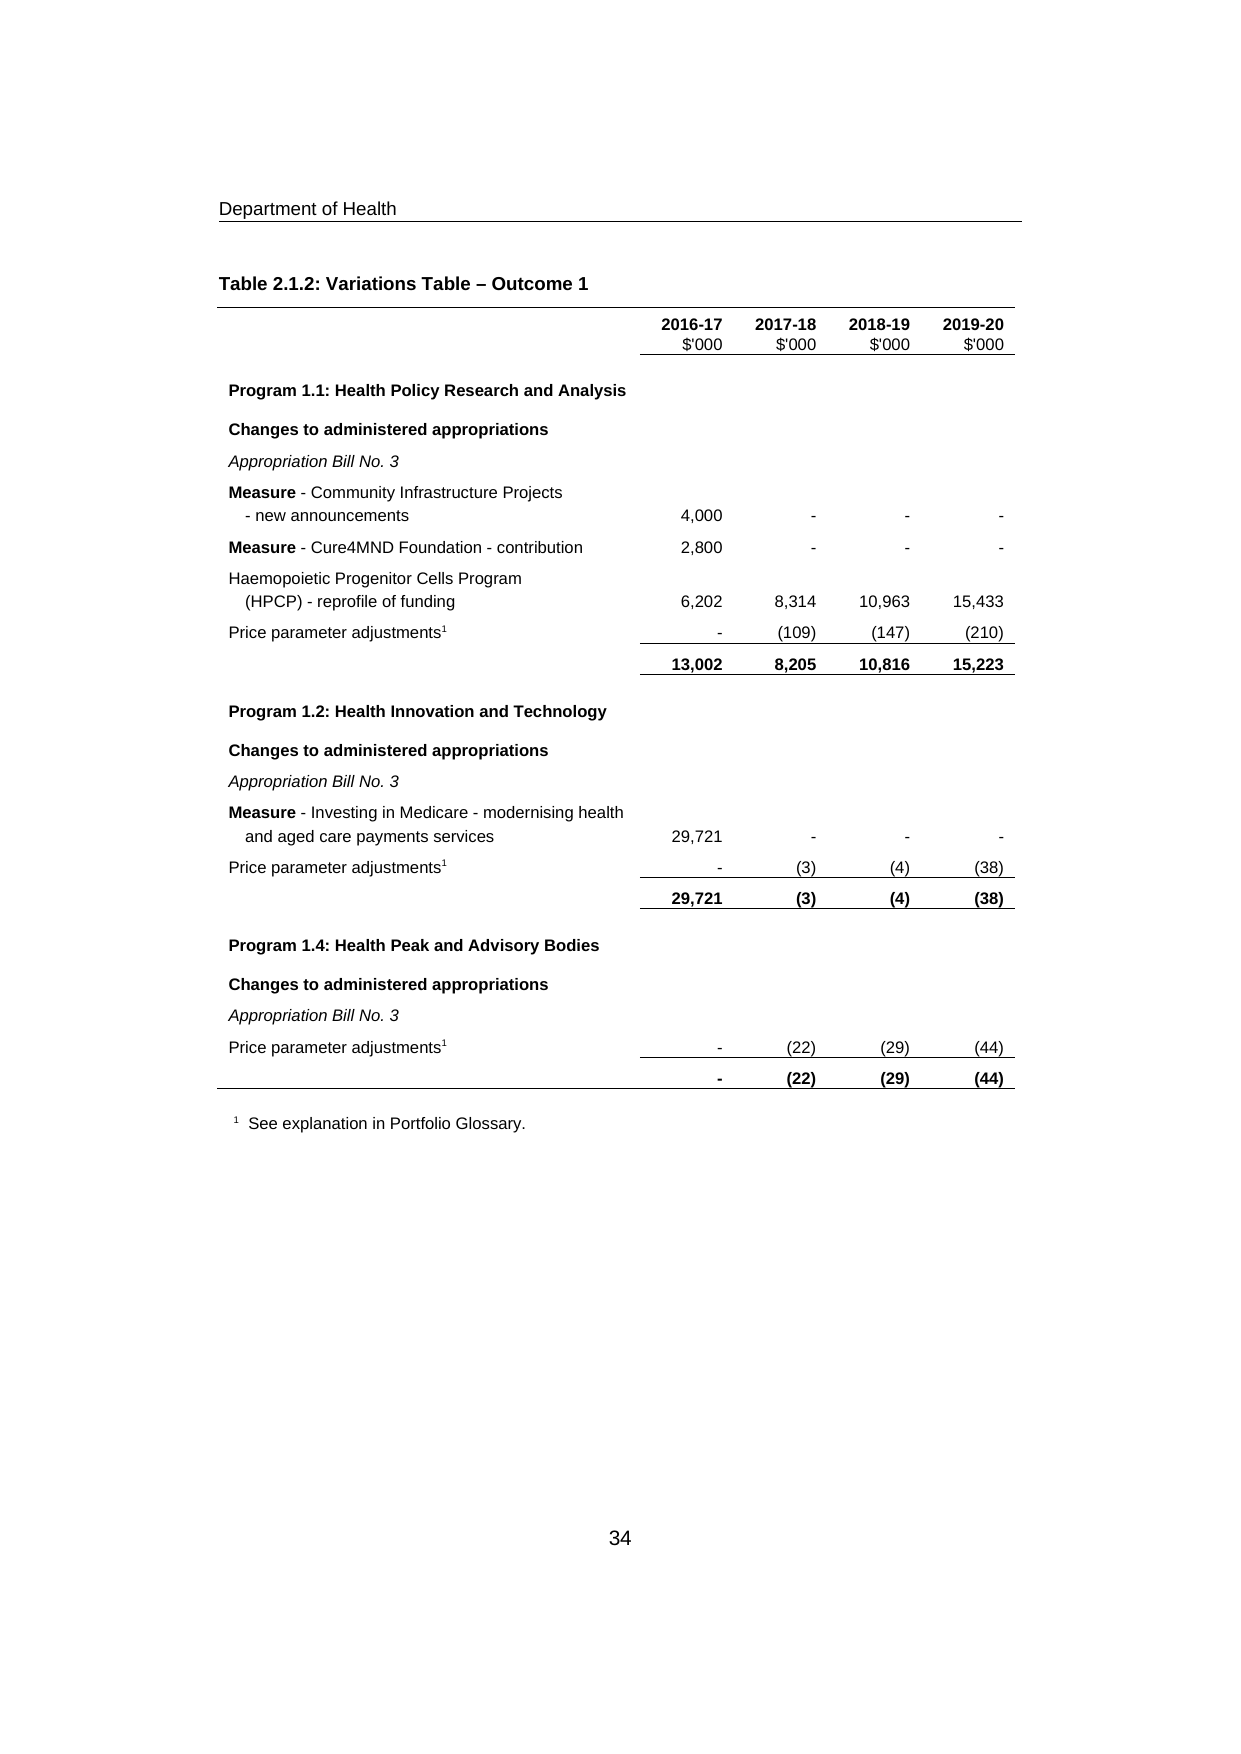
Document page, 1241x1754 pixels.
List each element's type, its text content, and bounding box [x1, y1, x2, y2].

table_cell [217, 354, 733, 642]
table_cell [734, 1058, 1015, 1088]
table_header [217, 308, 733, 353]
text 1 See explanation in Portfolio Glossary. [233, 1114, 1022, 1133]
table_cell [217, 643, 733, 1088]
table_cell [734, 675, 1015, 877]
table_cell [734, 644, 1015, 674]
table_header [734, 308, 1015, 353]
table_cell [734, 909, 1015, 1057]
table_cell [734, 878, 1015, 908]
subtitle Table 2.1.2: Variations Table – Outcome 1 [218, 272, 1022, 294]
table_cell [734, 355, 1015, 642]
